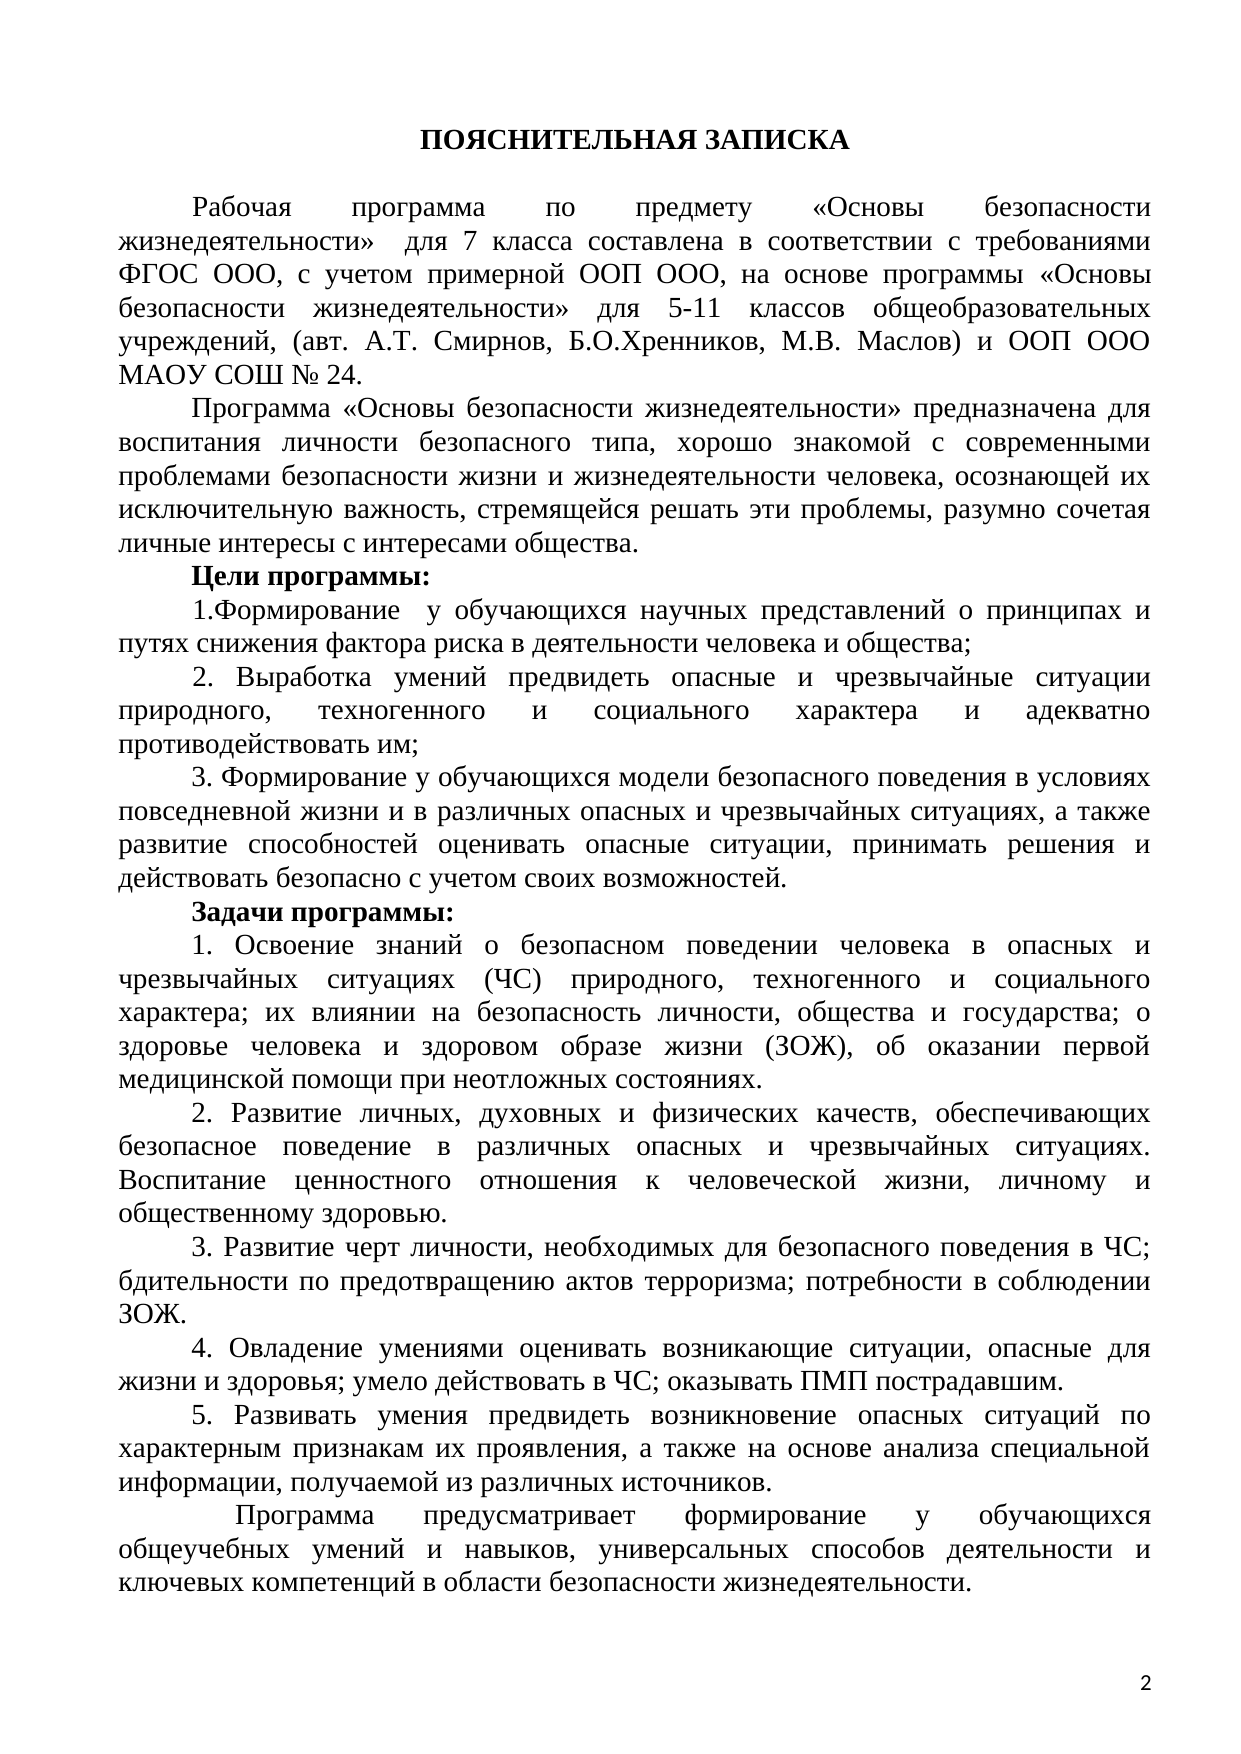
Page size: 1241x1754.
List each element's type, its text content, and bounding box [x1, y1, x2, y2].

text 5. Развивать умения предвидеть возникновение опасных ситуаций по характерным признакам их проявления, а также на основе анализа специальной информации, получаемой из различных источников. [118, 1397, 1152, 1497]
text 4. Овладение умениями оценивать возникающие ситуации, опасные для жизни и здоровья; умело действовать в ЧС; оказывать ПМП пострадавшим. [118, 1330, 1152, 1397]
text 3. Развитие черт личности, необходимых для безопасного поведения в ЧС; бдительности по предотвращению актов терроризма; потребности в соблюдении ЗОЖ. [118, 1229, 1152, 1330]
text 3. Формирование у обучающихся модели безопасного поведения в условиях повседневной жизни и в различных опасных и чрезвычайных ситуациях, а также развитие способностей оценивать опасные ситуации, принимать решения и действовать безопасно с учетом своих возможностей. [118, 759, 1152, 894]
text 2. Развитие личных, духовных и физических качеств, обеспечивающих безопасное поведение в различных опасных и чрезвычайных ситуациях. Воспитание ценностного отношения к человеческой жизни, личному и общественному здоровью. [118, 1095, 1152, 1229]
text Программа предусматривает формирование у обучающихся общеучебных умений и навыков, универсальных способов деятельности и ключевых компетенций в области безопасности жизнедеятельности. [118, 1497, 1152, 1598]
text Цели программы: [118, 558, 1152, 592]
text ПОЯСНИТЕЛЬНАЯ ЗАПИСКА [118, 122, 1152, 156]
text 1.Формирование у обучающихся научных представлений о принципах и путях снижения фактора риска в деятельности человека и общества; [118, 592, 1152, 659]
text Рабочая программа по предмету «Основы безопасности жизнедеятельности» для 7 класса составлена в соответствии с требованиями ФГОС ООО, с учетом примерной ООП ООО, на основе программы «Основы безопасности жизнедеятельности» для 5-11 классов общеобразовательных учреждений, (авт. А.Т. Смирнов, Б.О.Хренников, М.В. Маслов) и ООП ООО МАОУ СОШ № 24. [118, 189, 1152, 391]
text 1. Освоение знаний о безопасном поведении человека в опасных и чрезвычайных ситуациях (ЧС) природного, техногенного и социального характера; их влиянии на безопасность личности, общества и государства; о здоровье человека и здоровом образе жизни (ЗОЖ), об оказании первой медицинской помощи при неотложных состояниях. [118, 927, 1152, 1095]
text 2. Выработка умений предвидеть опасные и чрезвычайные ситуации природного, техногенного и социального характера и адекватно противодействовать им; [118, 659, 1152, 759]
text Программа «Основы безопасности жизнедеятельности» предназначена для воспитания личности безопасного типа, хорошо знакомой с современными проблемами безопасности жизни и жизнедеятельности человека, осознающей их исключительную важность, стремящейся решать эти проблемы, разумно сочетая личные интересы с интересами общества. [118, 391, 1152, 558]
text Задачи программы: [118, 894, 1152, 927]
